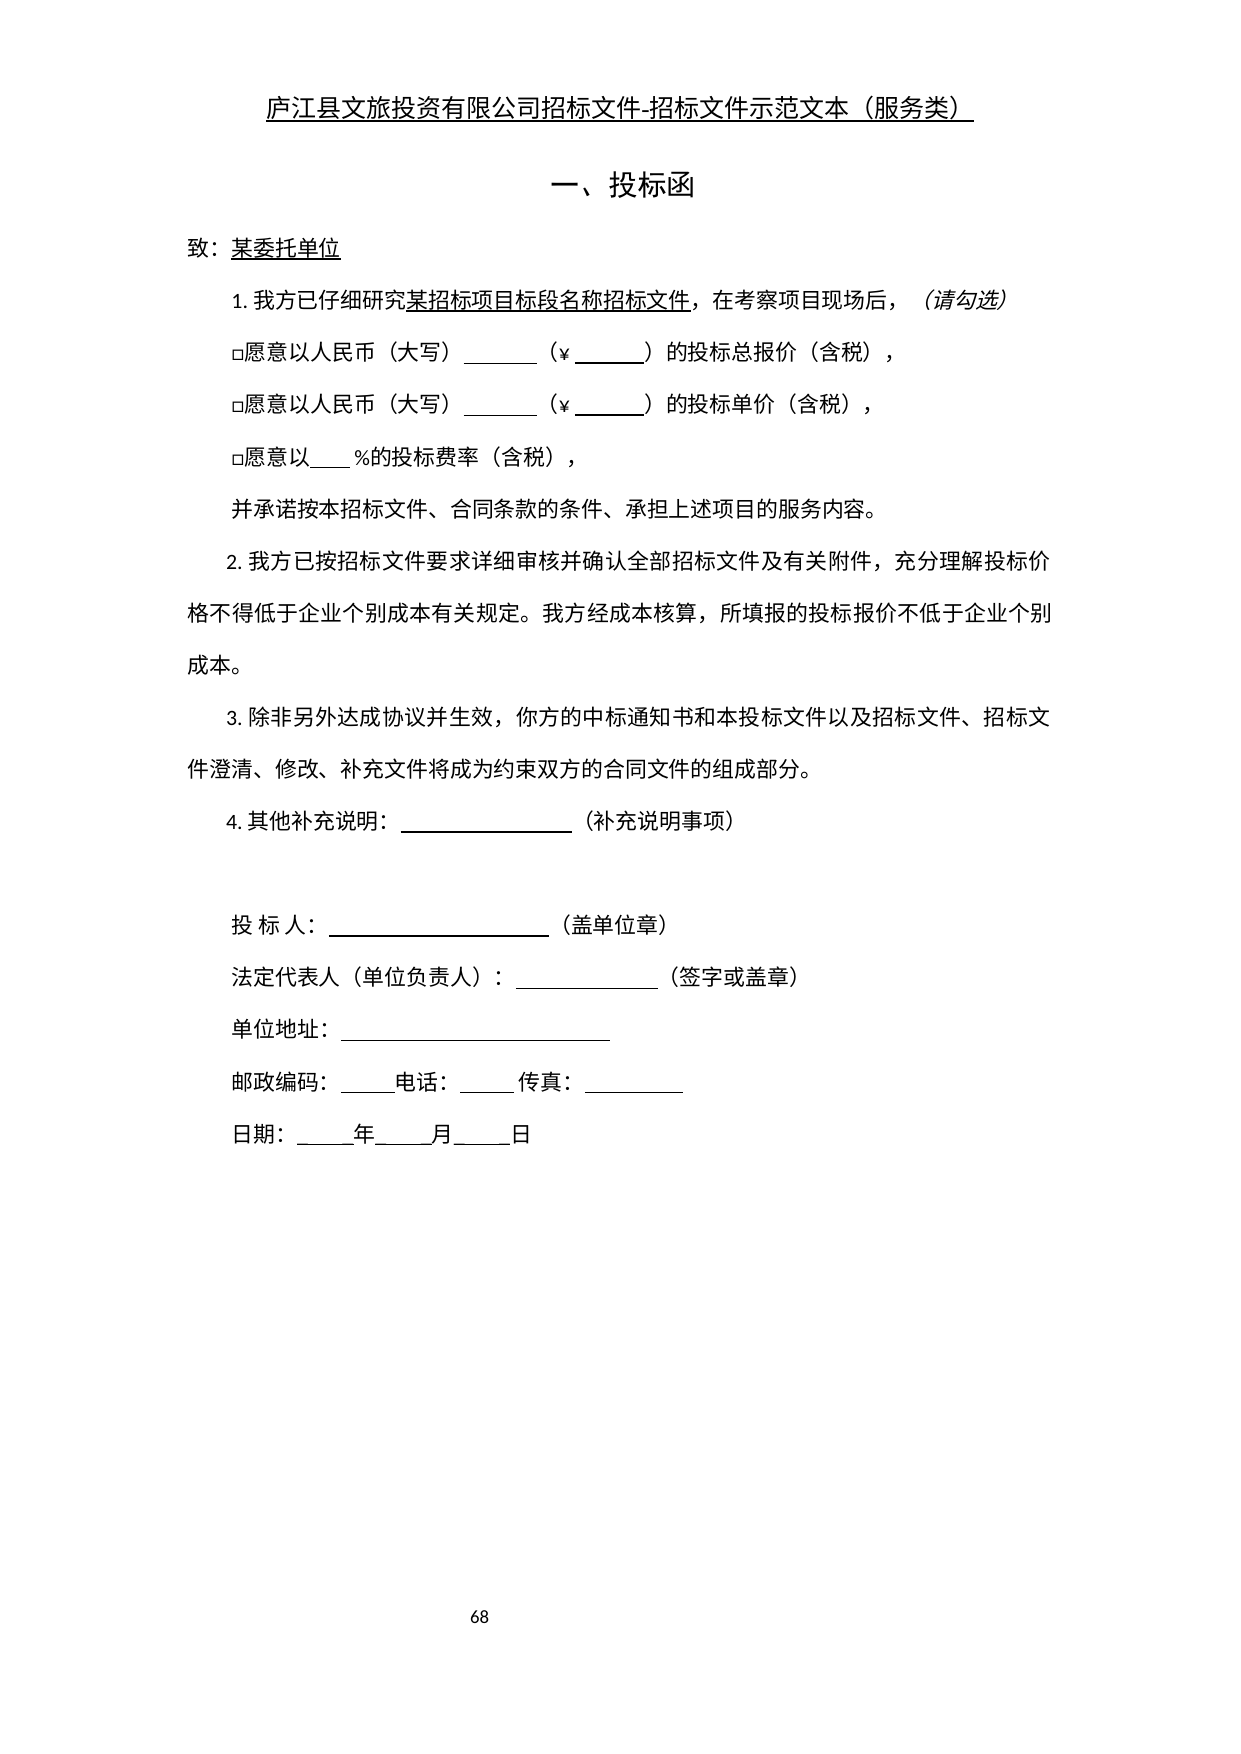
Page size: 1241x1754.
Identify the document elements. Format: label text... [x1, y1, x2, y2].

text □愿意以 %的投标费率（含税）， [187, 423, 1053, 475]
text 法定代表人（单位负责人）： （签字或盖章） [187, 944, 1053, 996]
text 单位地址： [199, 996, 1053, 1048]
text 2. 我方已按招标文件要求详细审核并确认全部招标文件及有关附件，充分理解投标价格不得低于企业个别成本有关规定。我方经成本核算，所填报的投标报价不低于企业个别成本。 [187, 527, 1053, 684]
text 3. 除非另外达成协议并生效，你方的中标通知书和本投标文件以及招标文件、招标文件澄清、修改、补充文件将成为约束双方的合同文件的组成部分。 [187, 684, 1053, 788]
text 日期：_ _年_ _月_ _日 [187, 1100, 1053, 1152]
text □愿意以人民币（大写） （¥ ）的投标单价（含税）， [187, 371, 1053, 423]
text □愿意以人民币（大写） （¥ ）的投标总报价（含税）， [187, 319, 1053, 371]
text 邮政编码： 电话： 传真： [187, 1048, 1053, 1100]
text 致：某委托单位 [187, 215, 1053, 267]
subtitle 一、投标函 [187, 150, 1053, 215]
text 并承诺按本招标文件、合同条款的条件、承担上述项目的服务内容。 [187, 475, 1053, 527]
text 投 标 人： （盖单位章） [187, 892, 1053, 944]
text 4. 其他补充说明： （补充说明事项） [187, 788, 1053, 840]
text 1. 我方已仔细研究某招标项目标段名称招标文件，在考察项目现场后，（请勾选） [187, 267, 1053, 319]
